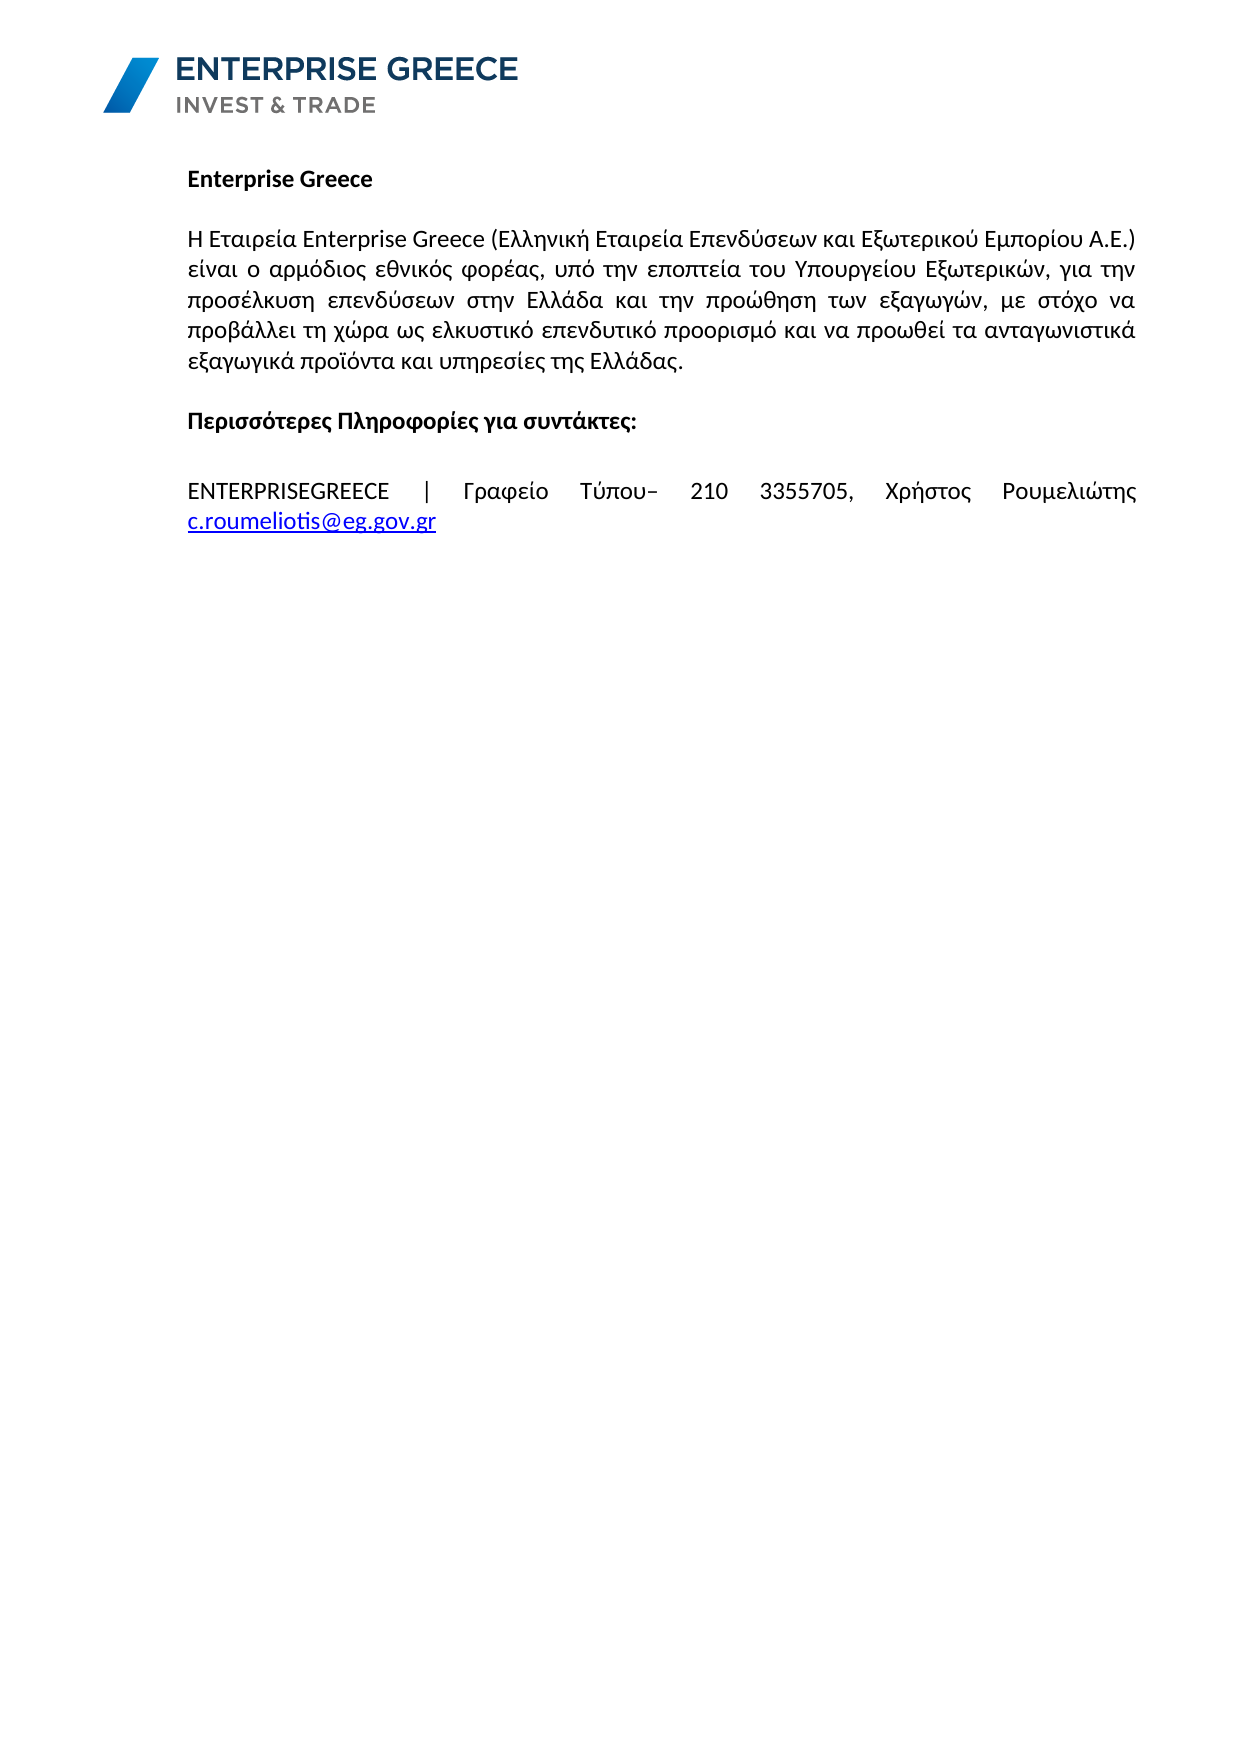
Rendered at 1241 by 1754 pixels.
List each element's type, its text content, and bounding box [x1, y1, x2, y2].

text Περισσότερες Πληροφορίες για συντάκτες: [187, 405, 1093, 435]
text Η Εταιρεία Enterprise Greece (Ελληνική Εταιρεία Επενδύσεων και Εξωτερικού Εμπορίου Α.Ε.) είναι ο αρμόδιος εθνικός φορέας, υπό την εποπτεία του Υπουργείου Εξωτερικών, για την προσέλκυση επενδύσεων στην Ελλάδα και την προώθηση των εξαγωγών, με στόχο να προβάλλει τη χώρα ως ελκυστικό επενδυτικό προορισμό και να προωθεί τα ανταγωνιστικά εξαγωγικά προϊόντα και υπηρεσίες της Ελλάδας. [187, 223, 1137, 376]
text ENTERPRISEGREECE | Γραφείο Τύπου– 210 3355705, Χρήστος Ρουμελιώτης c.roumeliotis@eg.gov.gr [187, 475, 1137, 536]
picture [70, 39, 532, 130]
text Enterprise Greece [187, 163, 1137, 194]
